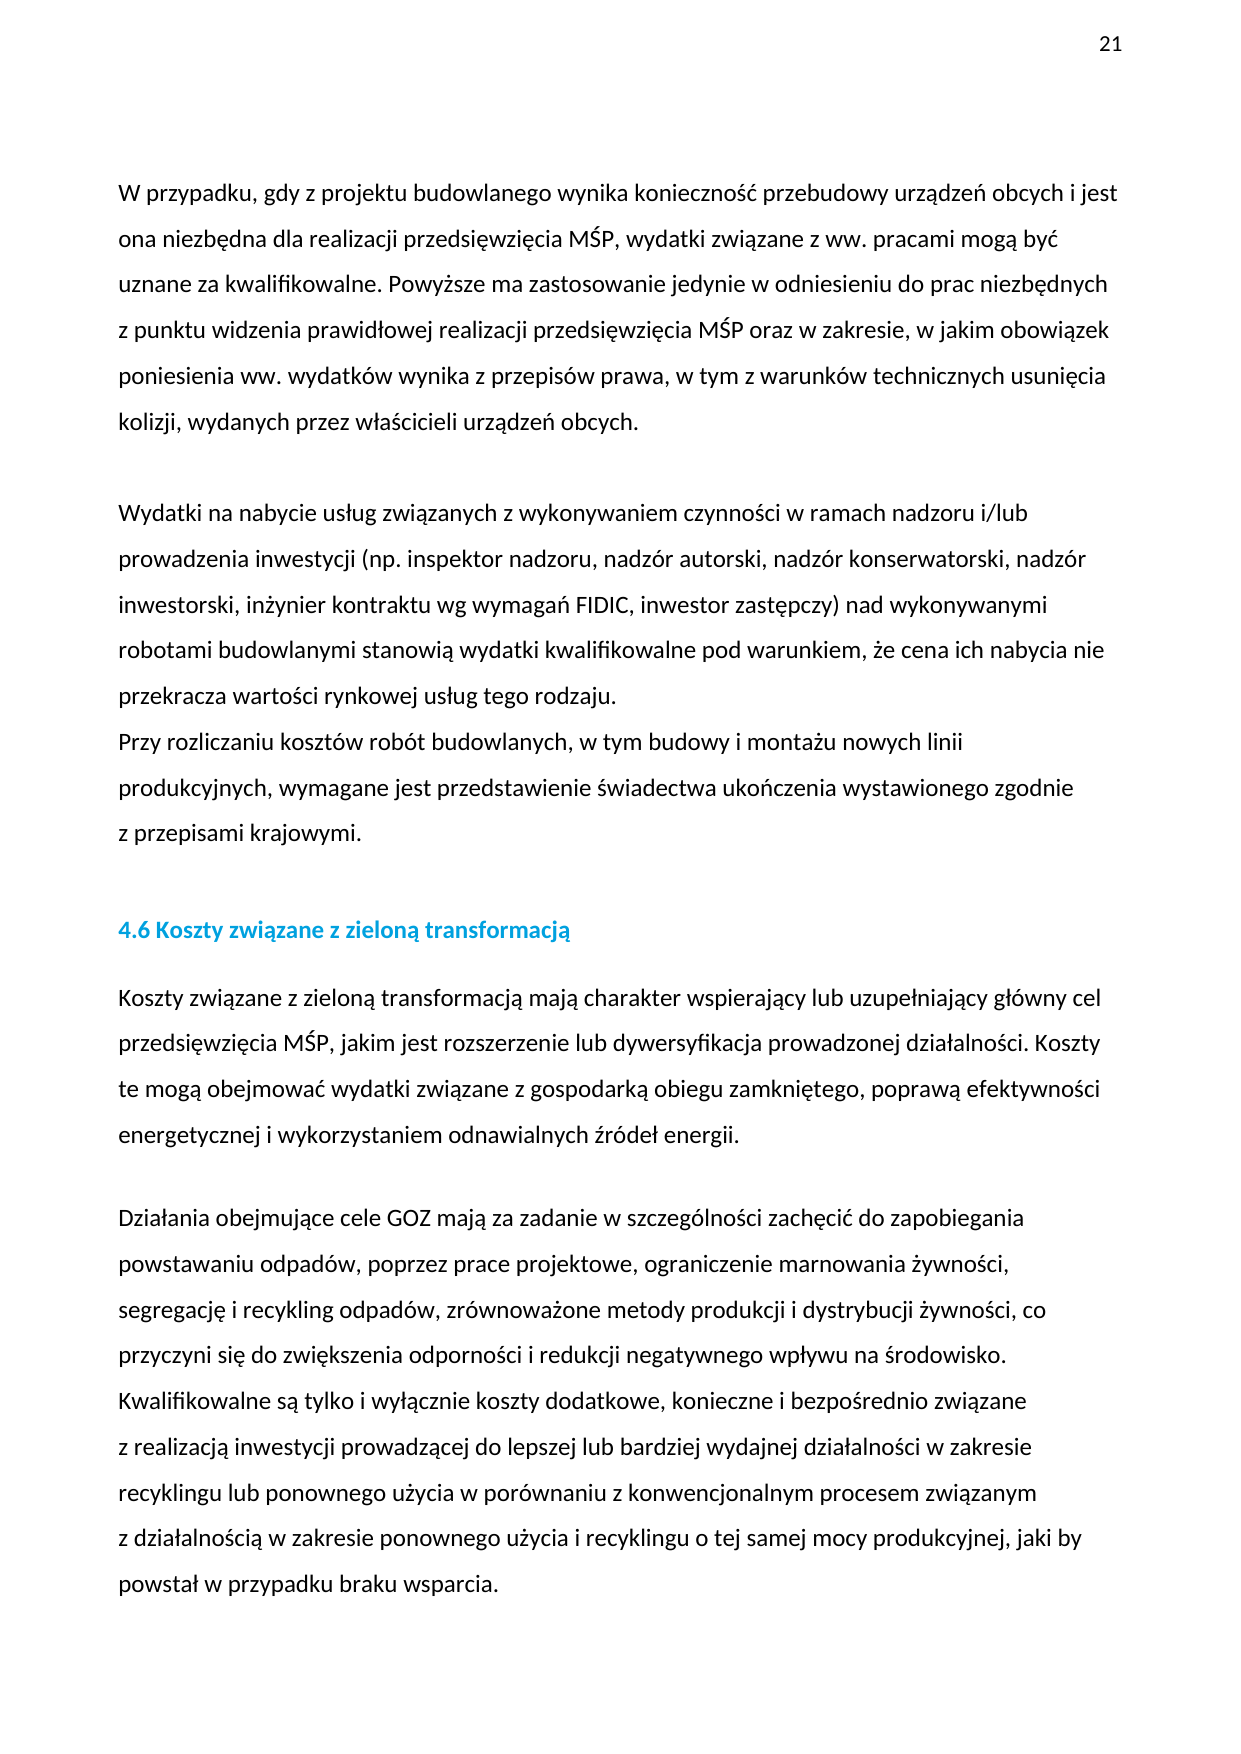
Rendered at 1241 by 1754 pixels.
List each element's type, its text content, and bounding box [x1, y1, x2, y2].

text Kwalifikowalne są tylko i wyłącznie koszty dodatkowe, konieczne i bezpośrednio związane z realizacją inwestycji prowadzącej do lepszej lub bardziej wydajnej działalności w zakresie recyklingu lub ponownego użycia w porównaniu z konwencjonalnym procesem związanym z działalnością w zakresie ponownego użycia i recyklingu o tej samej mocy produkcyjnej, jaki by powstał w przypadku braku wsparcia. [118, 1385, 1122, 1599]
text 4.6 Koszty związane z zieloną transformacją [118, 913, 1122, 944]
text Koszty związane z zieloną transformacją mają charakter wspierający lub uzupełniający główny cel przedsięwzięcia MŚP, jakim jest rozszerzenie lub dywersyfikacja prowadzonej działalności. Koszty te mogą obejmować wydatki związane z gospodarką obiegu zamkniętego, poprawą efektywności energetycznej i wykorzystaniem odnawialnych źródeł energii. [118, 982, 1122, 1149]
text Wydatki na nabycie usług związanych z wykonywaniem czynności w ramach nadzoru i/lub prowadzenia inwestycji (np. inspektor nadzoru, nadzór autorski, nadzór konserwatorski, nadzór inwestorski, inżynier kontraktu wg wymagań FIDIC, inwestor zastępczy) nad wykonywanymi robotami budowlanymi stanowią wydatki kwalifikowalne pod warunkiem, że cena ich nabycia nie przekracza wartości rynkowej usług tego rodzaju. [118, 497, 1122, 711]
text W przypadku, gdy z projektu budowlanego wynika konieczność przebudowy urządzeń obcych i jest ona niezbędna dla realizacji przedsięwzięcia MŚP, wydatki związane z ww. pracami mogą być uznane za kwalifikowalne. Powyższe ma zastosowanie jedynie w odniesieniu do prac niezbędnych z punktu widzenia prawidłowej realizacji przedsięwzięcia MŚP oraz w zakresie, w jakim obowiązek poniesienia ww. wydatków wynika z przepisów prawa, w tym z warunków technicznych usunięcia kolizji, wydanych przez właścicieli urządzeń obcych. [118, 177, 1122, 436]
text Działania obejmujące cele GOZ mają za zadanie w szczególności zachęcić do zapobiegania powstawaniu odpadów, poprzez prace projektowe, ograniczenie marnowania żywności, segregację i recykling odpadów, zrównoważone metody produkcji i dystrybucji żywności, co przyczyni się do zwiększenia odporności i redukcji negatywnego wpływu na środowisko. [118, 1202, 1122, 1370]
text Przy rozliczaniu kosztów robót budowlanych, w tym budowy i montażu nowych linii produkcyjnych, wymagane jest przedstawienie świadectwa ukończenia wystawionego zgodnie z przepisami krajowymi. [118, 726, 1122, 848]
